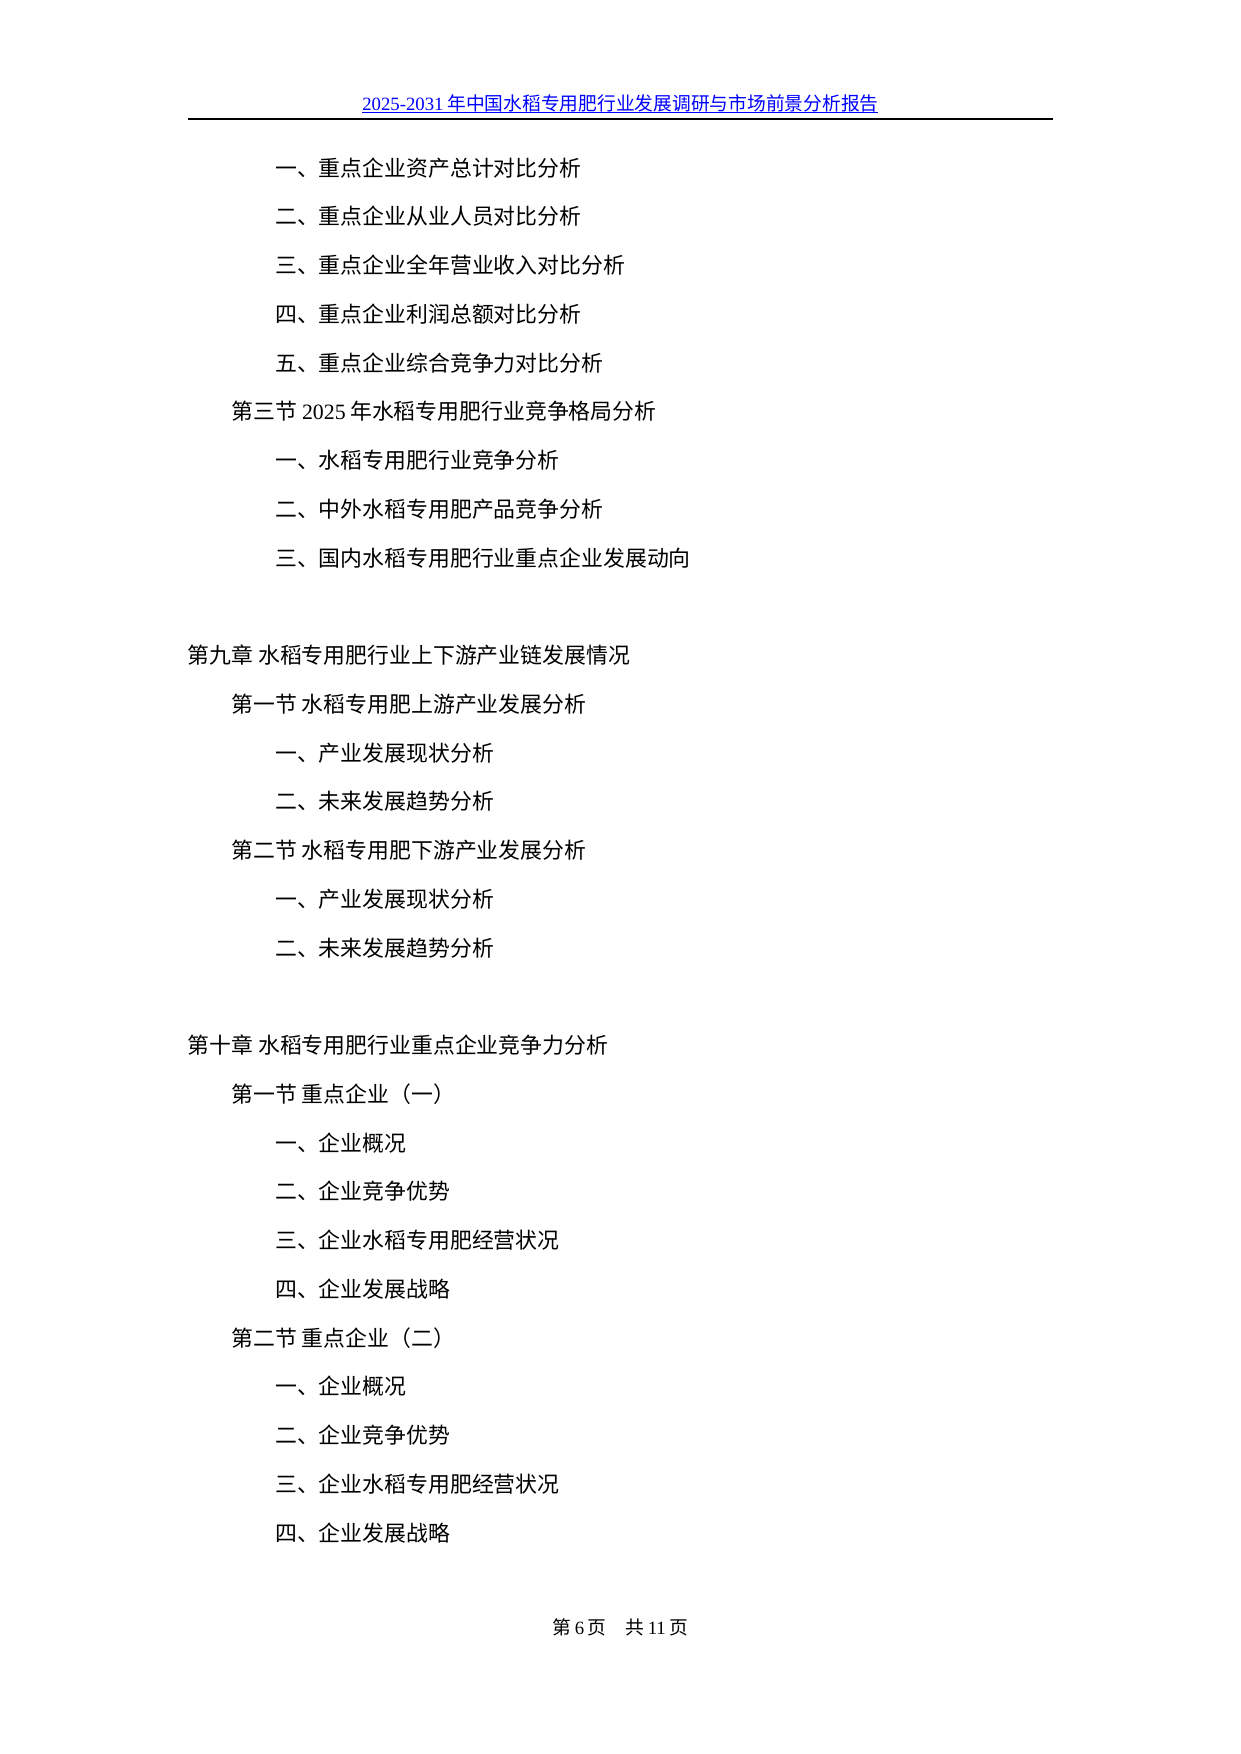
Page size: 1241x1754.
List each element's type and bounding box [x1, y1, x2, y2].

text [187, 150, 1053, 1548]
